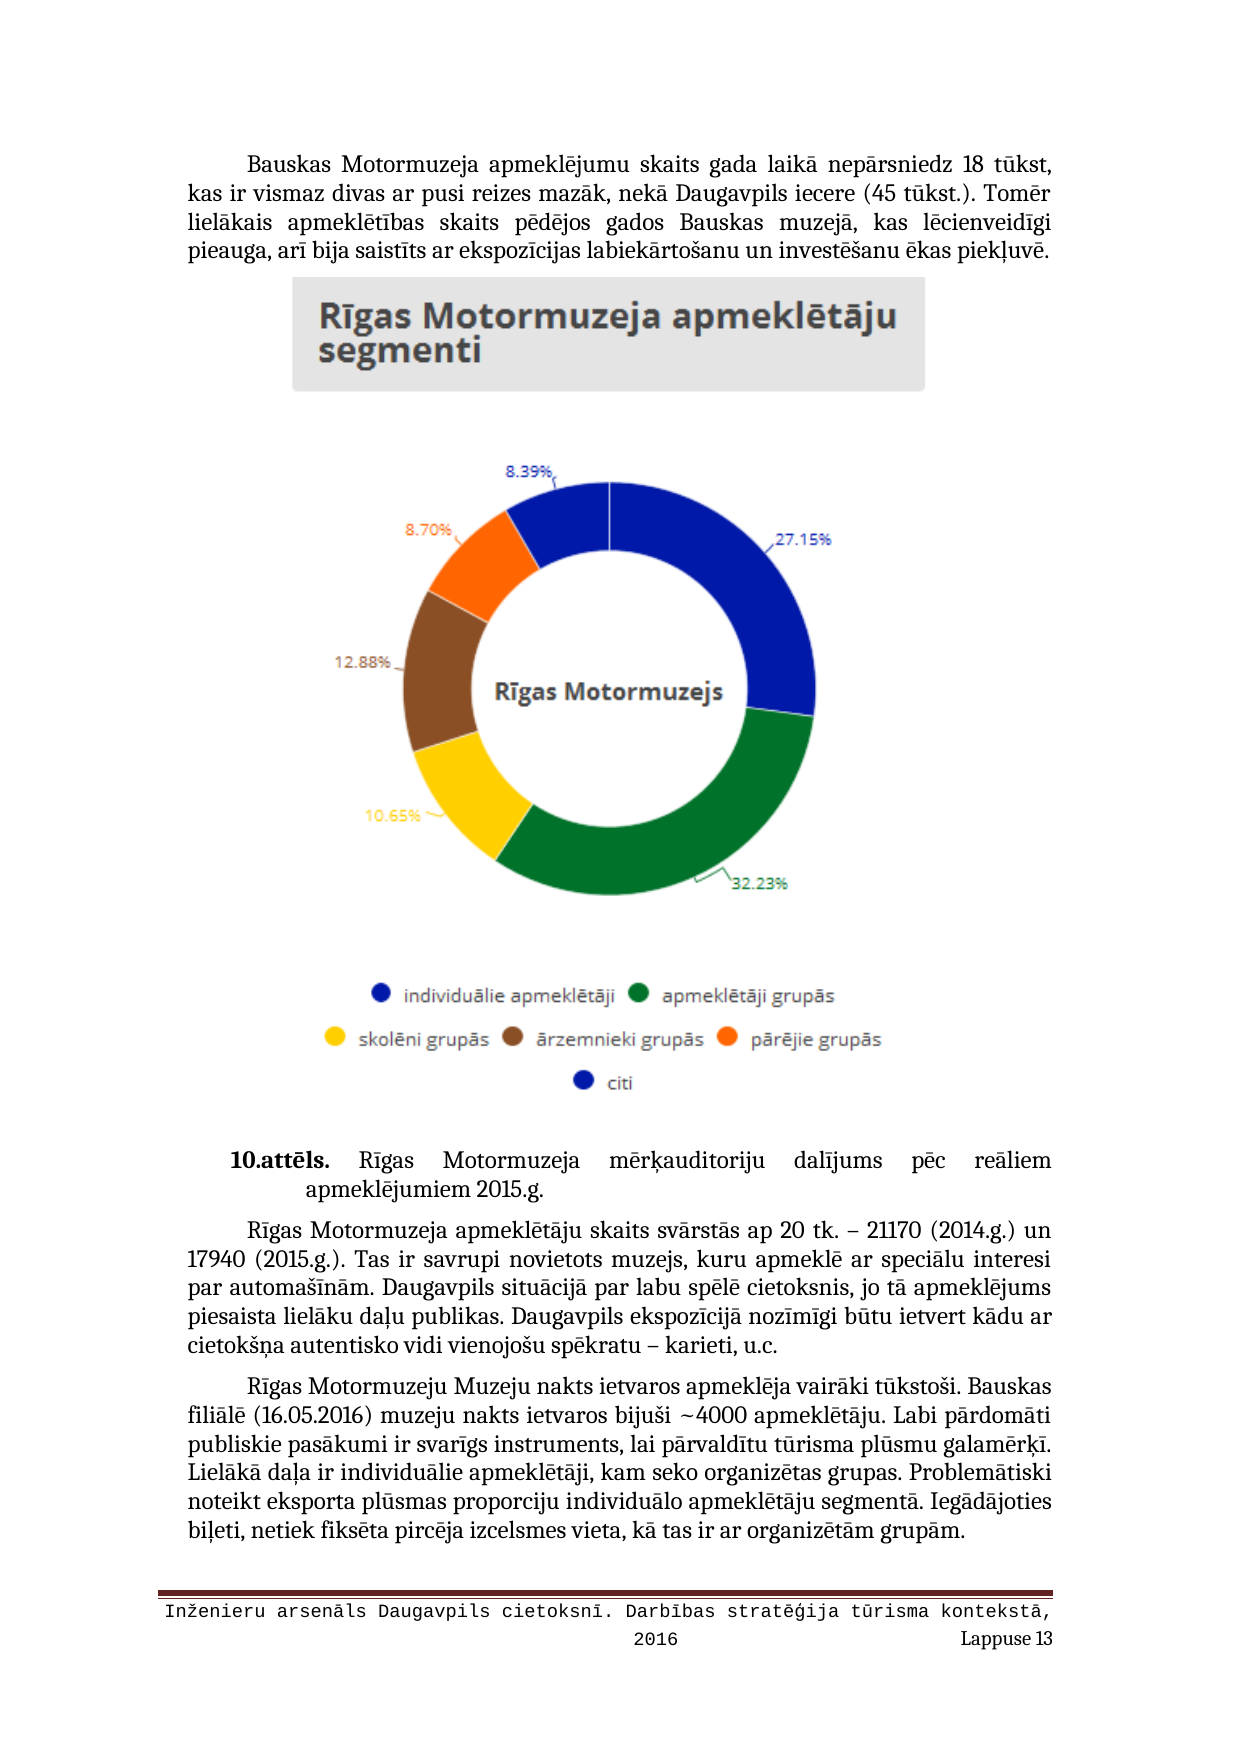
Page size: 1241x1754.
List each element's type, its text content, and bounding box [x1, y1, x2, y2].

list 10.attēls. Rīgas Motormuzeja mērķauditoriju dalījums pēc reāliem apmeklējumiem 2015.g. [231, 1146, 1053, 1203]
list Bauskas Motormuzeja apmeklējumu skaits gada laikā nepārsniedz 18 tūkst, kas ir vismaz divas ar pusi reizes mazāk, nekā Daugavpils iecere (45 tūkst.). Tomēr lielākais apmeklētības skaits pēdējos gados Bauskas muzejā, kas lēcienveidīgi pieauga, arī bija saistīts ar ekspozīcijas labiekārtošanu un investēšanu ēkas piekļuvē. [187, 150, 1053, 265]
picture [262, 277, 949, 1134]
list Rīgas Motormuzeju Muzeju nakts ietvaros apmeklēja vairāki tūkstoši. Bauskas filiālē (16.05.2016) muzeju nakts ietvaros bijuši ~4000 apmeklētāju. Labi pārdomāti publiskie pasākumi ir svarīgs instruments, lai pārvaldītu tūrisma plūsmu galamērķī. Lielākā daļa ir individuālie apmeklētāji, kam seko organizētas grupas. Problemātiski noteikt eksporta plūsmas proporciju individuālo apmeklētāju segmentā. Iegādājoties biļeti, netiek fiksēta pircēja izcelsmes vieta, kā tas ir ar organizētām grupām. [187, 1372, 1053, 1544]
list Rīgas Motormuzeja apmeklētāju skaits svārstās ap 20 tk. – 21170 (2014.g.) un 17940 (2015.g.). Tas ir savrupi novietots muzejs, kuru apmeklē ar speciālu interesi par automašīnām. Daugavpils situācijā par labu spēlē cietoksnis, jo tā apmeklējums piesaista lielāku daļu publikas. Daugavpils ekspozīcijā nozīmīgi būtu ietvert kādu ar cietokšņa autentisko vidi vienojošu spēkratu – karieti, u.c. [187, 1216, 1053, 1359]
